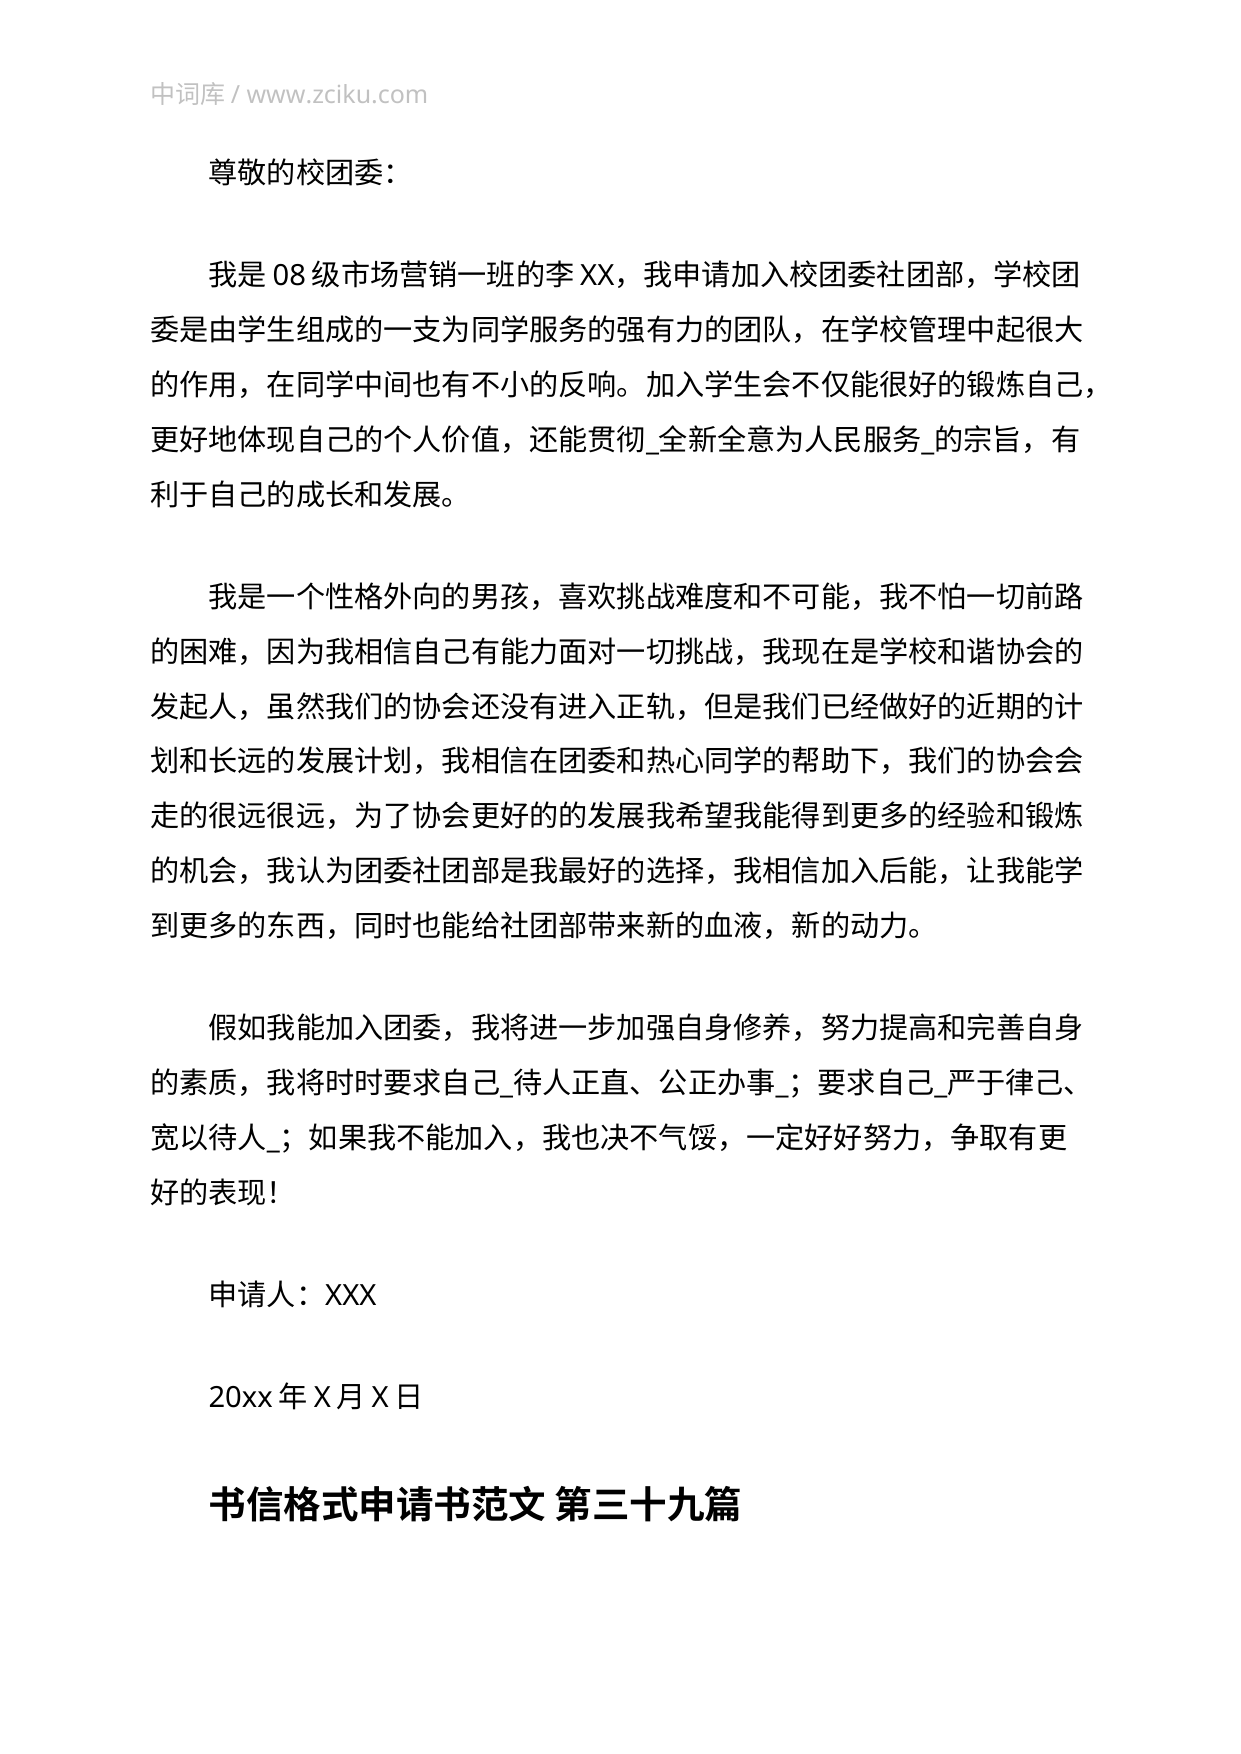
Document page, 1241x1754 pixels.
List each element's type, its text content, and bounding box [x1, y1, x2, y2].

text 申请人：XXX [150, 1271, 1090, 1313]
text 我是一个性格外向的男孩，喜欢挑战难度和不可能，我不怕一切前路的困难，因为我相信自己有能力面对一切挑战，我现在是学校和谐协会的发起人，虽然我们的协会还没有进入正轨，但是我们已经做好的近期的计划和长远的发展计划，我相信在团委和热心同学的帮助下，我们的协会会走的很远很远，为了协会更好的的发展我希望我能得到更多的经验和锻炼的机会，我认为团委社团部是我最好的选择，我相信加入后能，让我能学到更多的东西，同时也能给社团部带来新的血液，新的动力。 [150, 573, 1090, 945]
text 尊敬的校团委： [150, 150, 1090, 192]
text 假如我能加入团委，我将进一步加强自身修养，努力提高和完善自身的素质，我将时时要求自己_待人正直、公正办事_；要求自己_严于律己、宽以待人_；如果我不能加入，我也决不气馁，一定好好努力，争取有更好的表现！ [150, 1004, 1090, 1212]
text 书信格式申请书范文 第三十九篇 [150, 1475, 1090, 1529]
text 我是08级市场营销一班的李XX，我申请加入校团委社团部，学校团委是由学生组成的一支为同学服务的强有力的团队，在学校管理中起很大的作用，在同学中间也有不小的反响。加入学生会不仅能很好的锻炼自己，更好地体现自己的个人价值，还能贯彻_全新全意为人民服务_的宗旨，有利于自己的成长和发展。 [150, 252, 1090, 514]
text 20xx年X月X日 [150, 1373, 1090, 1416]
